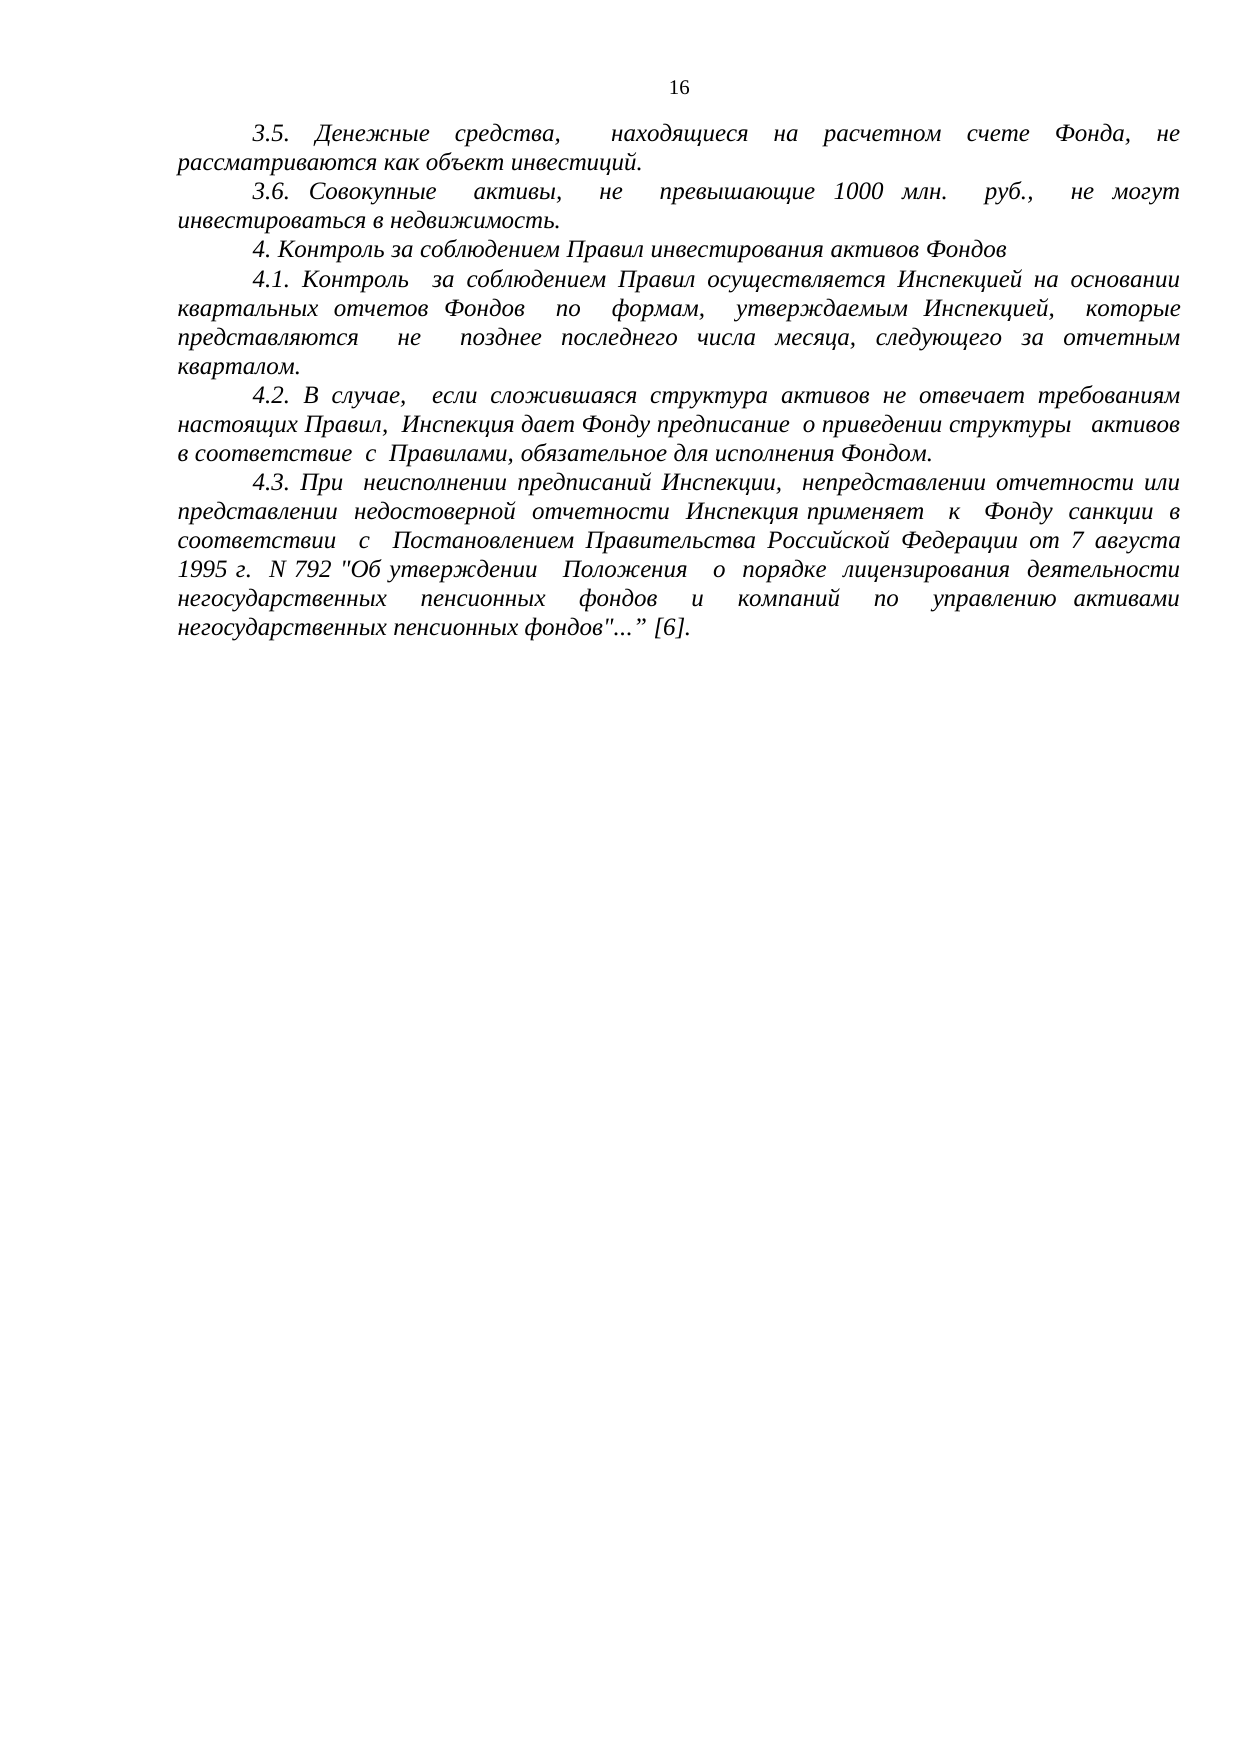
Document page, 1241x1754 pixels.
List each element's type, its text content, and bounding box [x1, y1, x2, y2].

text 4.3. При неисполнении предписаний Инспекции, непредставлении отчетности или представлении недостоверной отчетности Инспекция применяет к Фонду санкции в соответствии с Постановлением Правительства Российской Федерации от 7 августа 1995 г. N 792 "Об утверждении Положения о порядке лицензирования деятельности негосударственных пенсионных фондов и компаний по управлению активами негосударственных пенсионных фондов"...” [6]. [177, 467, 1181, 641]
text 3.5. Денежные средства, находящиеся на расчетном счете Фонда, не рассматриваются как объект инвестиций. [177, 118, 1181, 176]
text 4.1. Контроль за соблюдением Правил осуществляется Инспекцией на основании квартальных отчетов Фондов по формам, утверждаемым Инспекцией, которые представляются не позднее последнего числа месяца, следующего за отчетным кварталом. [177, 263, 1181, 380]
text 4.2. В случае, если сложившаяся структура активов не отвечает требованиям настоящих Правил, Инспекция дает Фонду предписание о приведении структуры активов в соответствие с Правилами, обязательное для исполнения Фондом. [177, 380, 1181, 467]
text 3.6. Совокупные активы, не превышающие 1000 млн. руб., не могут инвестироваться в недвижимость. [177, 176, 1181, 234]
text 4. Контроль за соблюдением Правил инвестирования активов Фондов [177, 234, 1181, 263]
